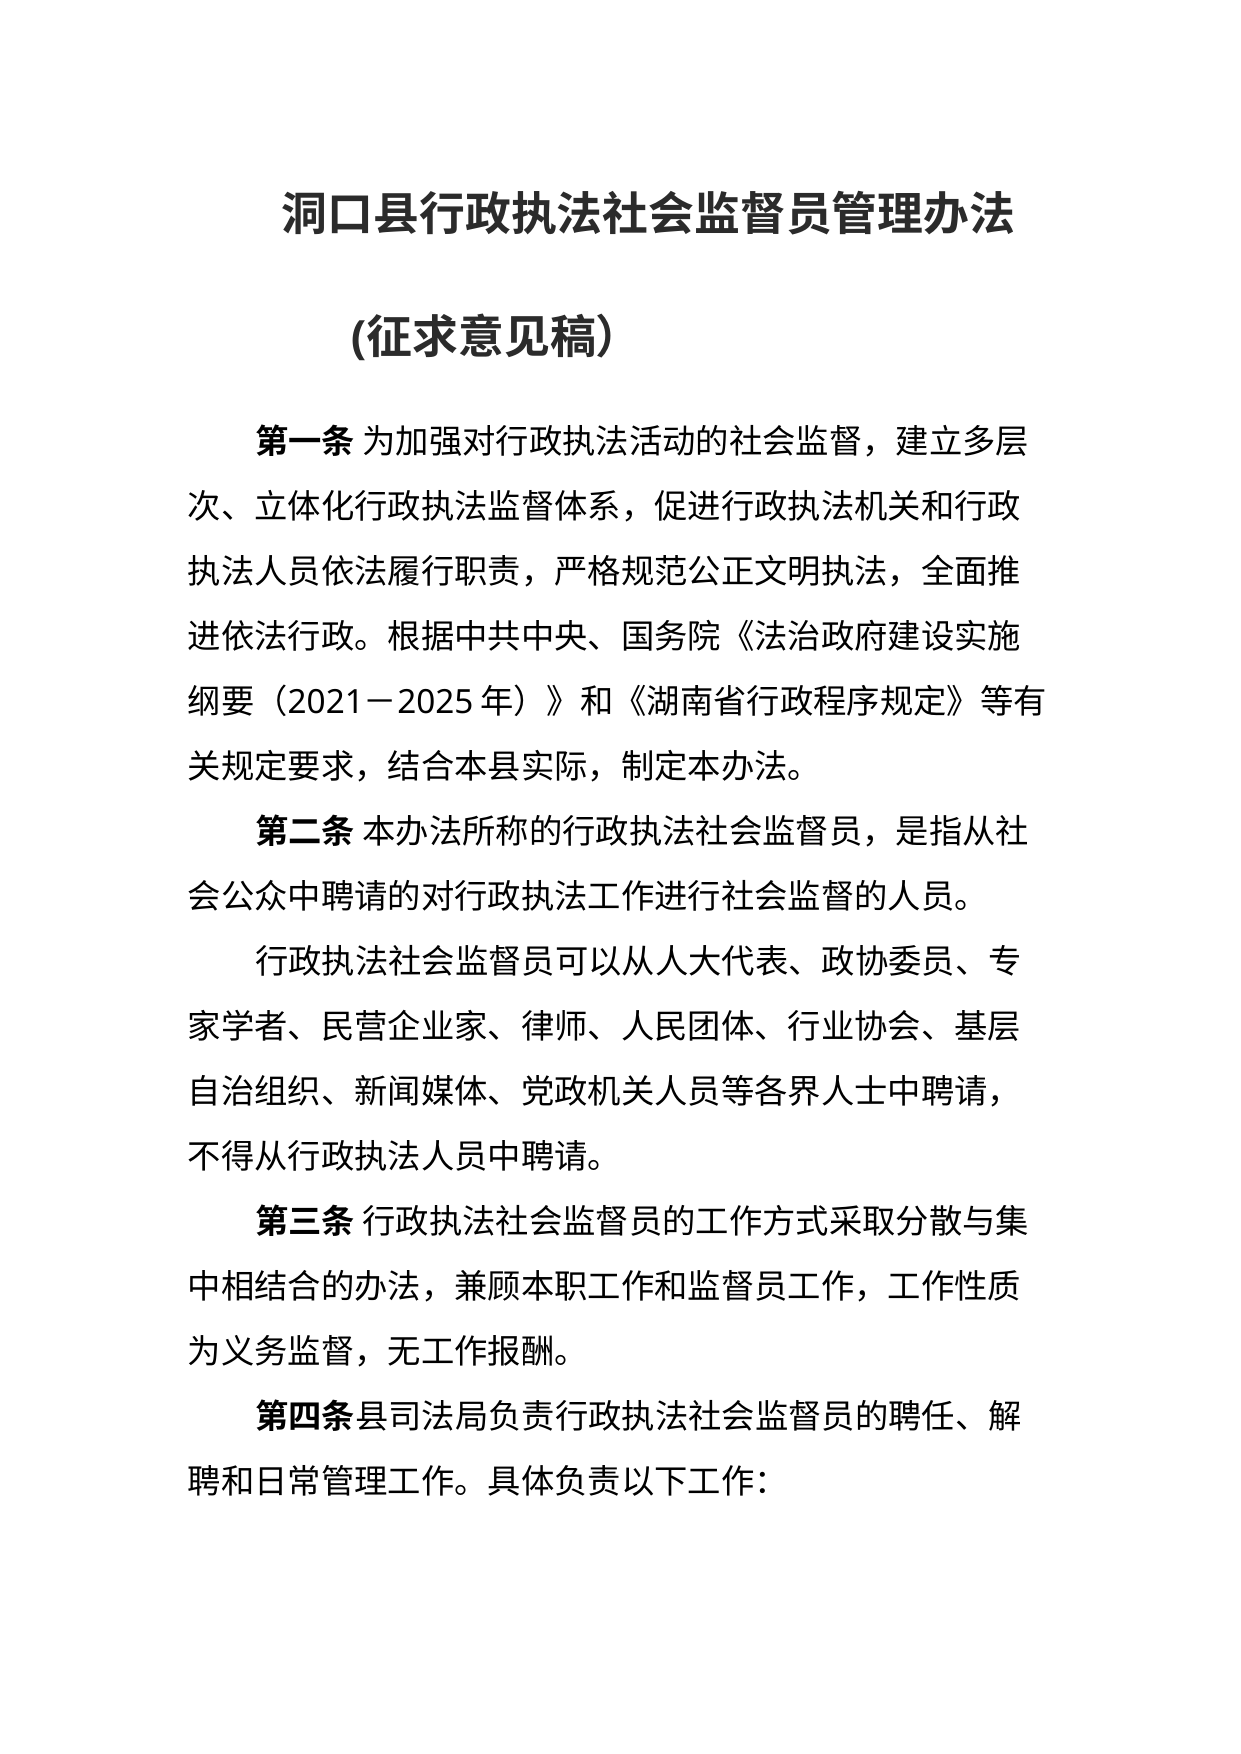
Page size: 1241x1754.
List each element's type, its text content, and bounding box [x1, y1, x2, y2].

text 第一条 为加强对行政执法活动的社会监督，建立多层次、立体化行政执法监督体系，促进行政执法机关和行政执法人员依法履行职责，严格规范公正文明执法，全面推进依法行政。根据中共中央、国务院《法治政府建设实施纲要（2021－2025年）》和《湖南省行政程序规定》等有关规定要求，结合本县实际，制定本办法。 [187, 407, 1053, 797]
text 洞口县行政执法社会监督员管理办法 [187, 162, 1053, 259]
text 第二条 本办法所称的行政执法社会监督员，是指从社会公众中聘请的对行政执法工作进行社会监督的人员。 [187, 797, 1053, 927]
text 行政执法社会监督员可以从人大代表、政协委员、专家学者、民营企业家、律师、人民团体、行业协会、基层自治组织、新闻媒体、党政机关人员等各界人士中聘请，不得从行政执法人员中聘请。 [187, 927, 1053, 1187]
text 第三条 行政执法社会监督员的工作方式采取分散与集中相结合的办法，兼顾本职工作和监督员工作，工作性质为义务监督，无工作报酬。 [187, 1187, 1053, 1382]
text 第四条县司法局负责行政执法社会监督员的聘任、解聘和日常管理工作。具体负责以下工作： [187, 1382, 1053, 1512]
text (征求意见稿） [187, 284, 1053, 382]
